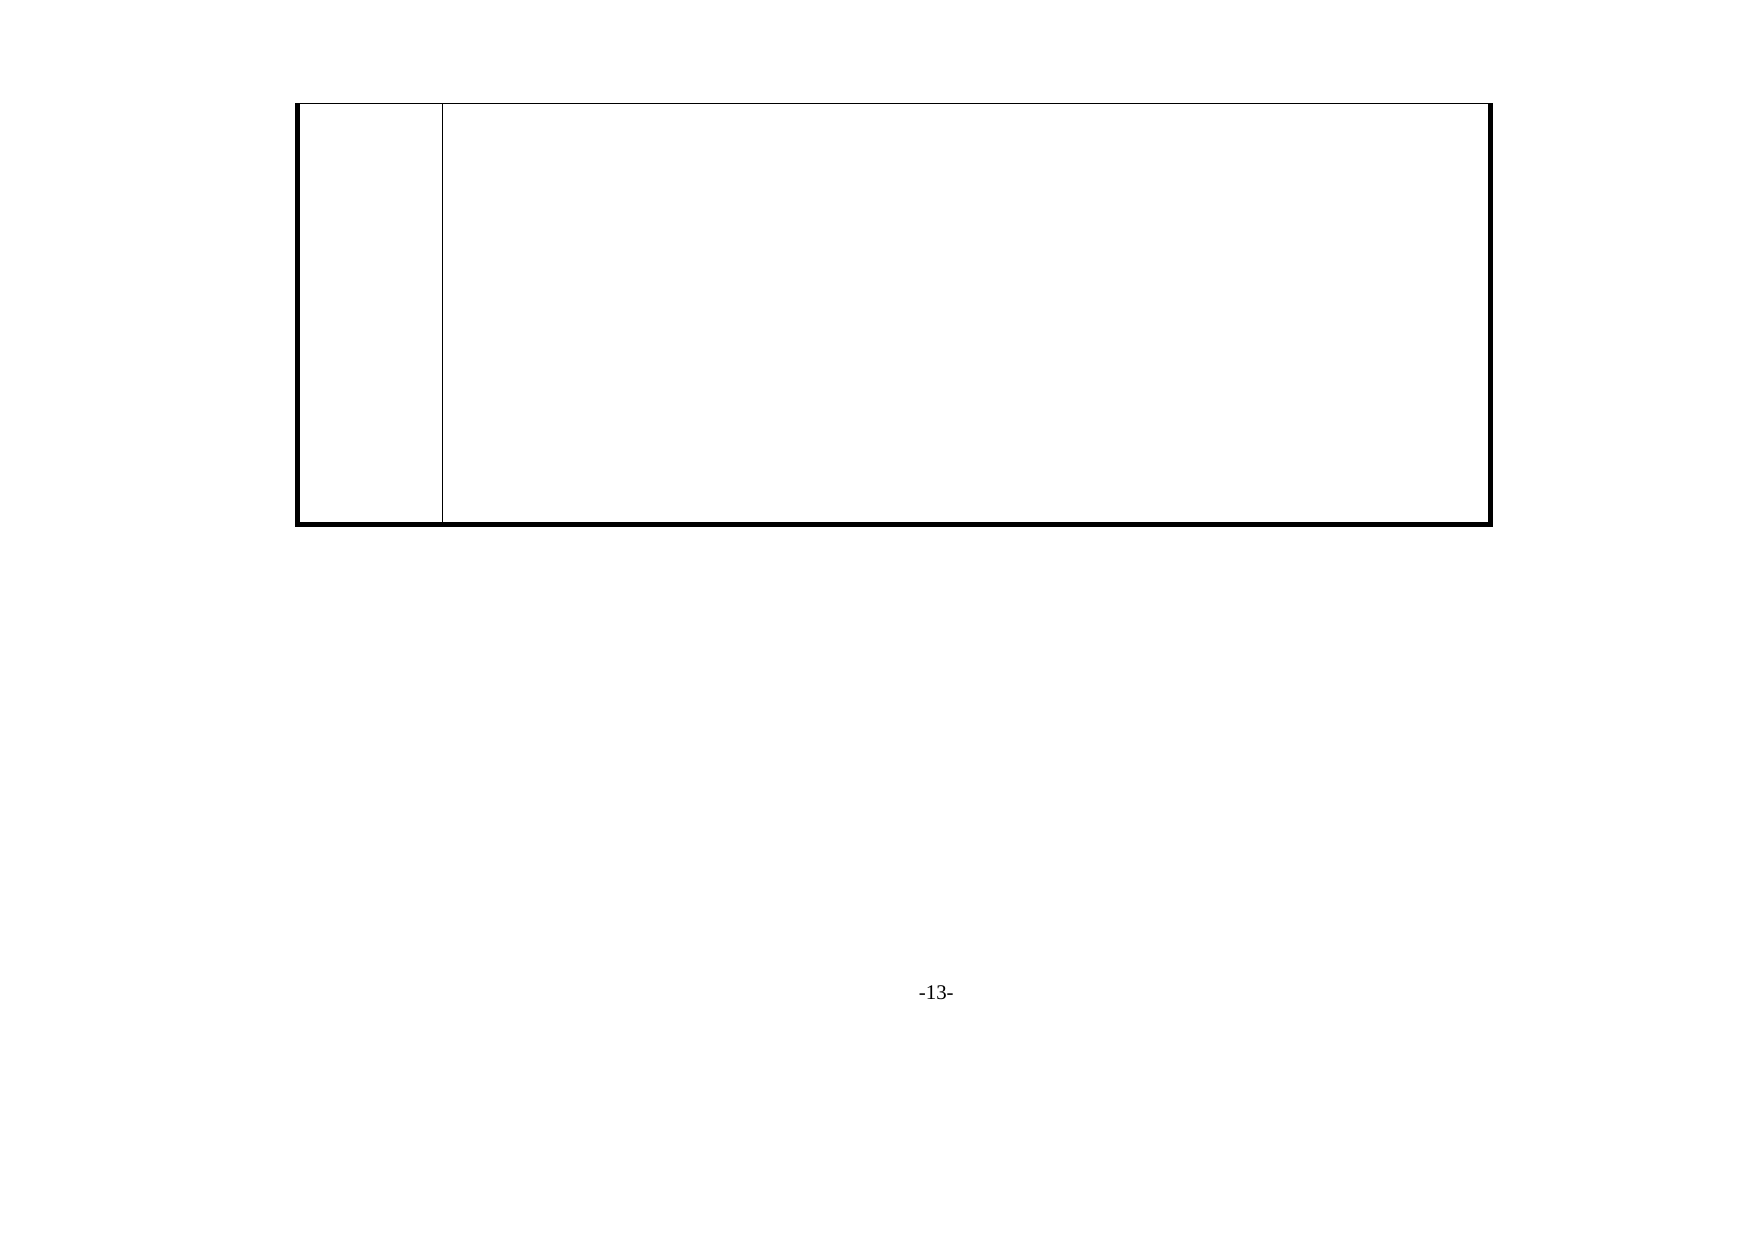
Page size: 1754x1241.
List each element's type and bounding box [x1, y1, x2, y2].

table_cell [300, 104, 442, 522]
table_cell [443, 104, 1488, 522]
